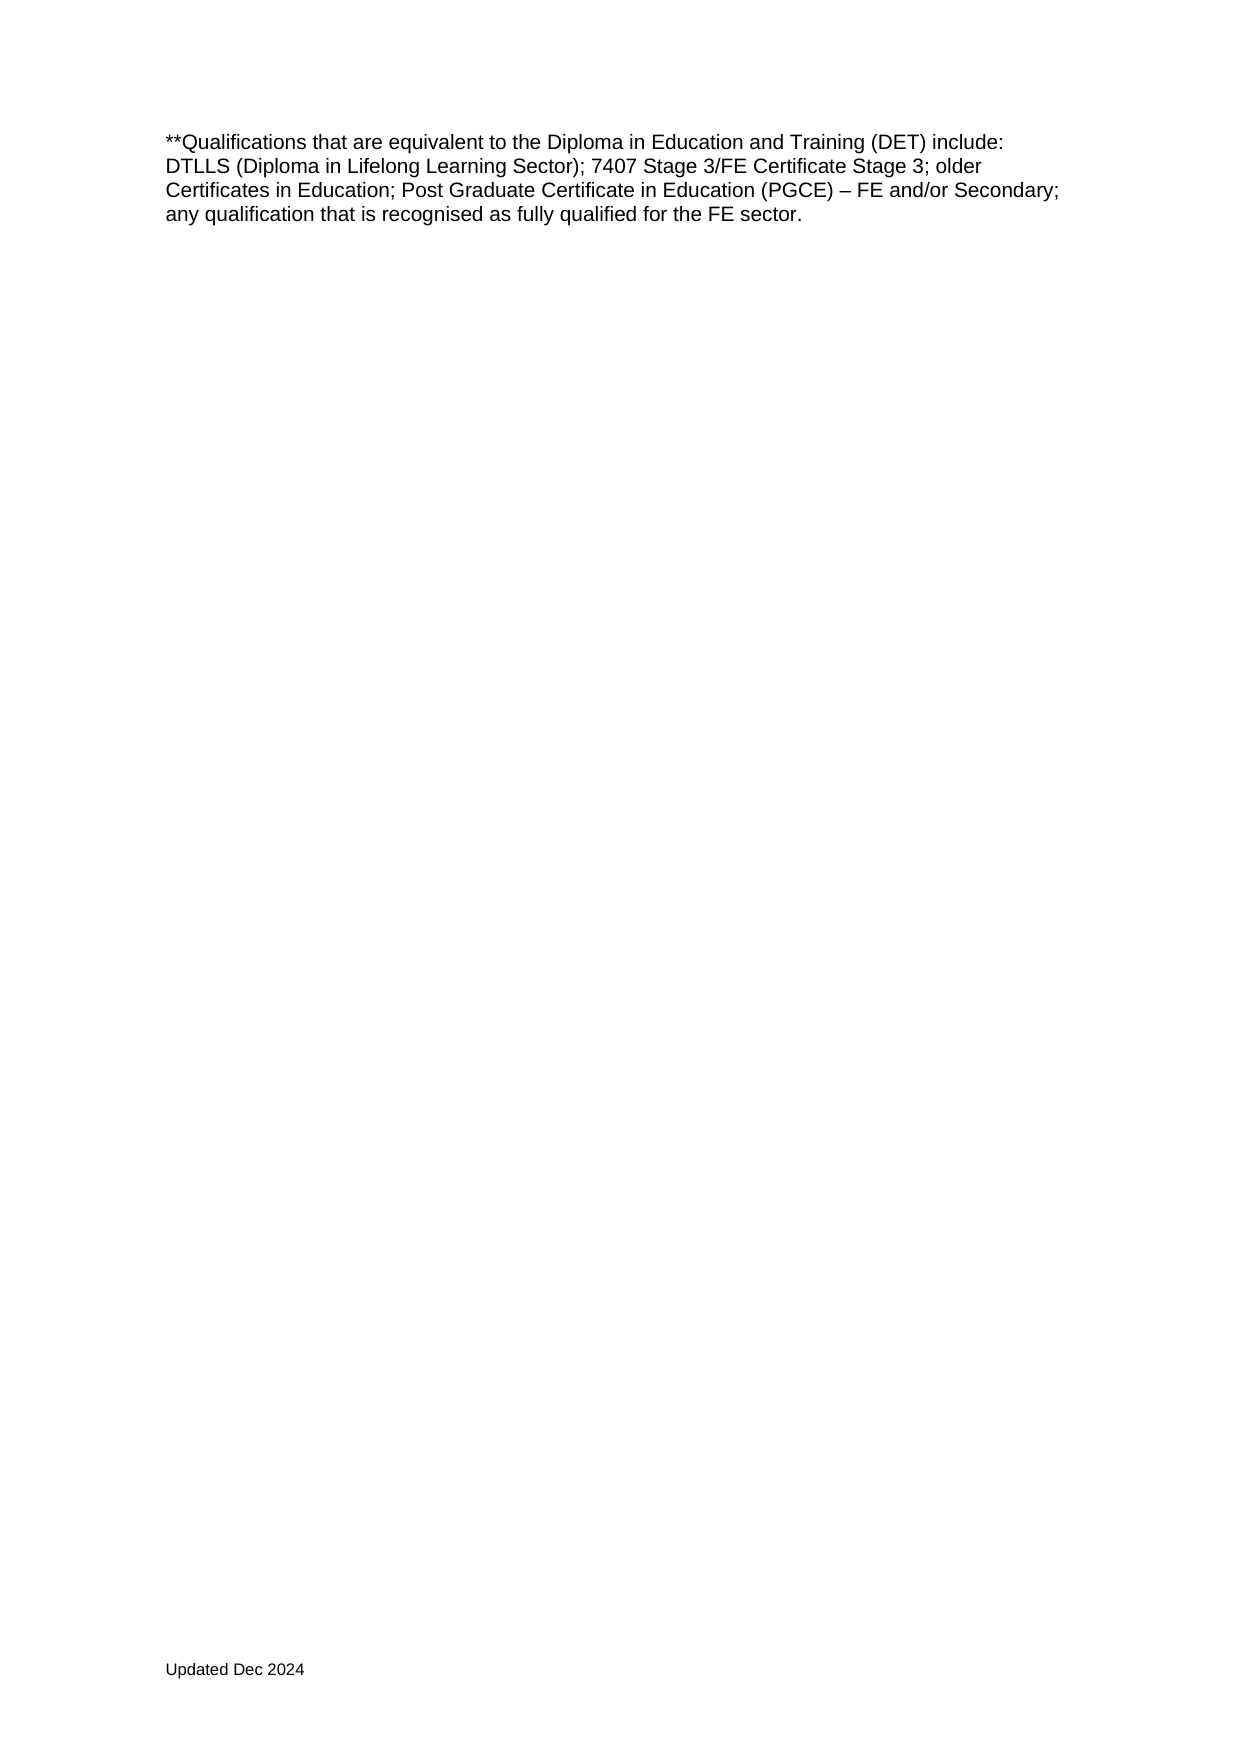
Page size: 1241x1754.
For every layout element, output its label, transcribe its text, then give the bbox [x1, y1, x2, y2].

text **Qualifications that are equivalent to the Diploma in Education and Training (DET) include: DTLLS (Diploma in Lifelong Learning Sector); 7407 Stage 3/FE Certificate Stage 3; older Certificates in Education; Post Graduate Certificate in Education (PGCE) – FE and/or Secondary; any qualification that is recognised as fully qualified for the FE sector. [165, 130, 1075, 226]
